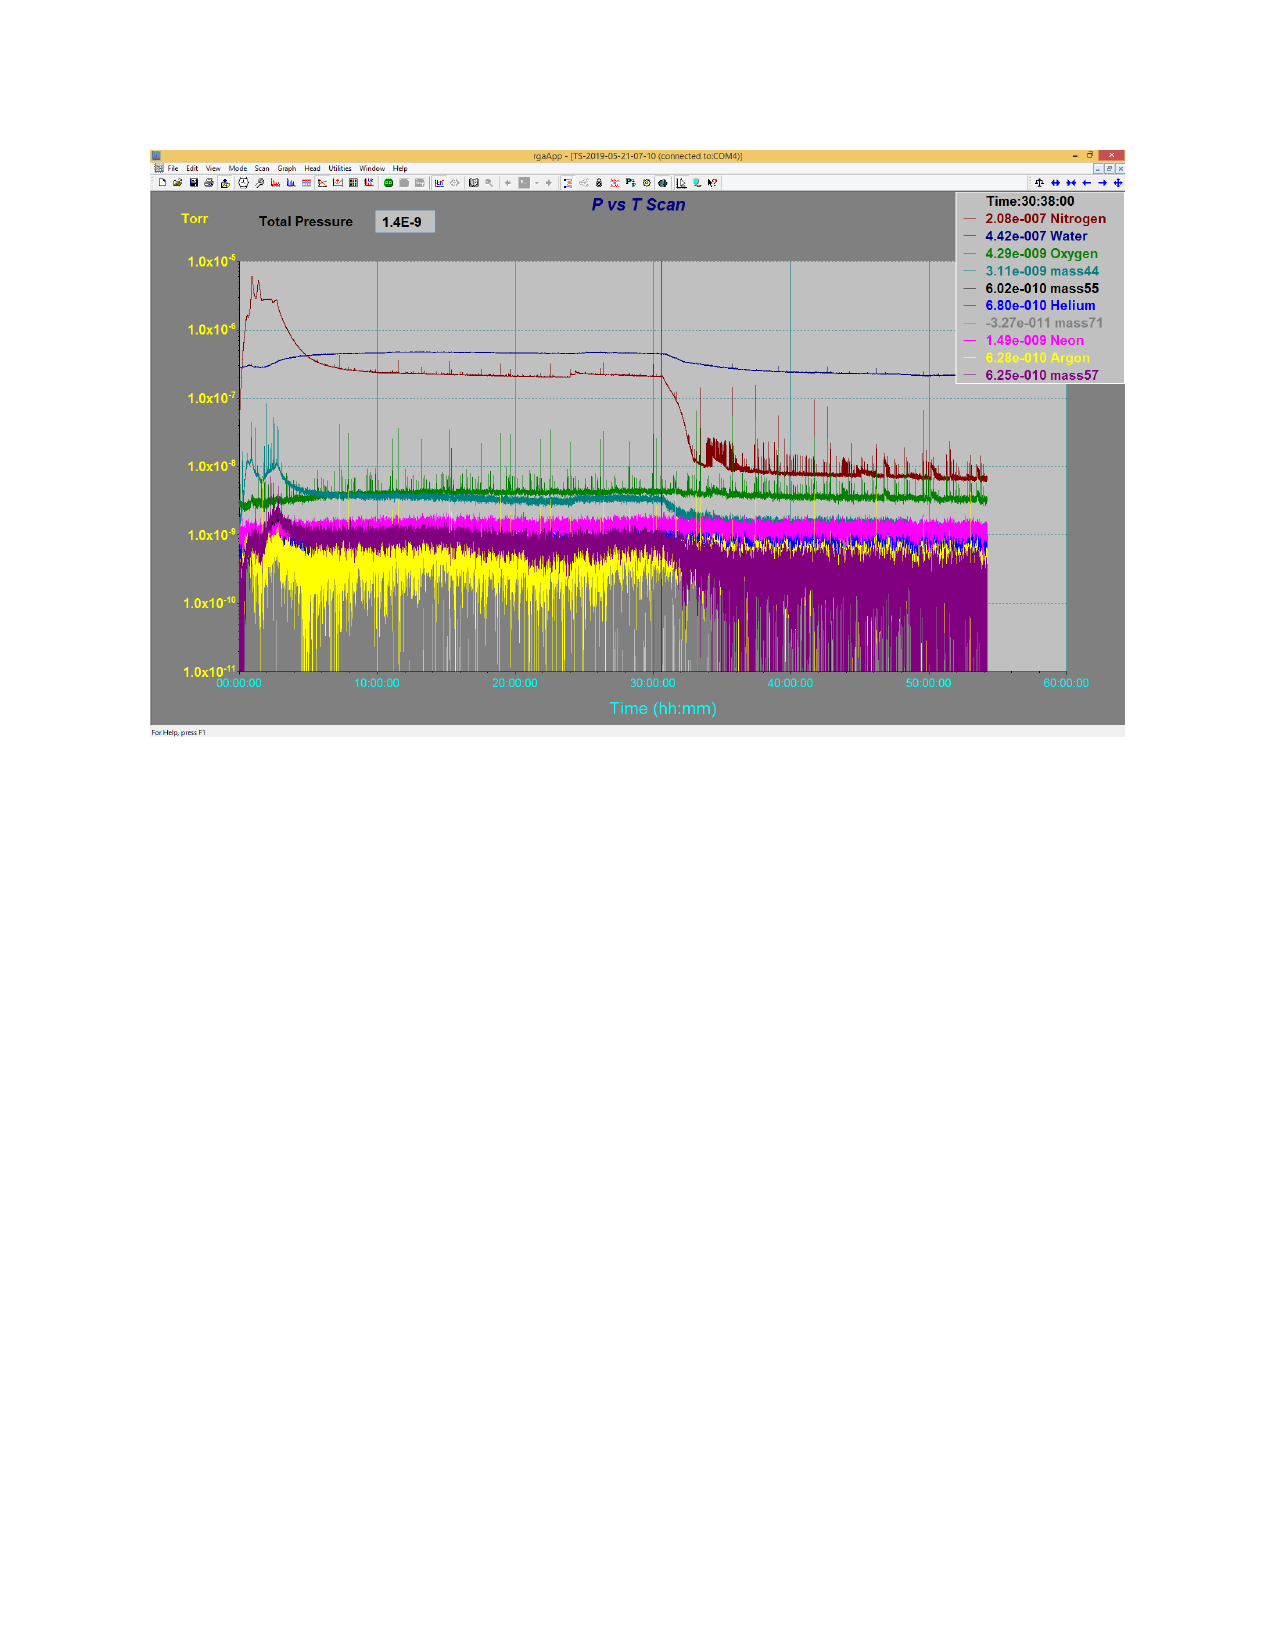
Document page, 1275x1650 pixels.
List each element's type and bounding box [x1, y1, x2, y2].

picture [150, 150, 1125, 737]
